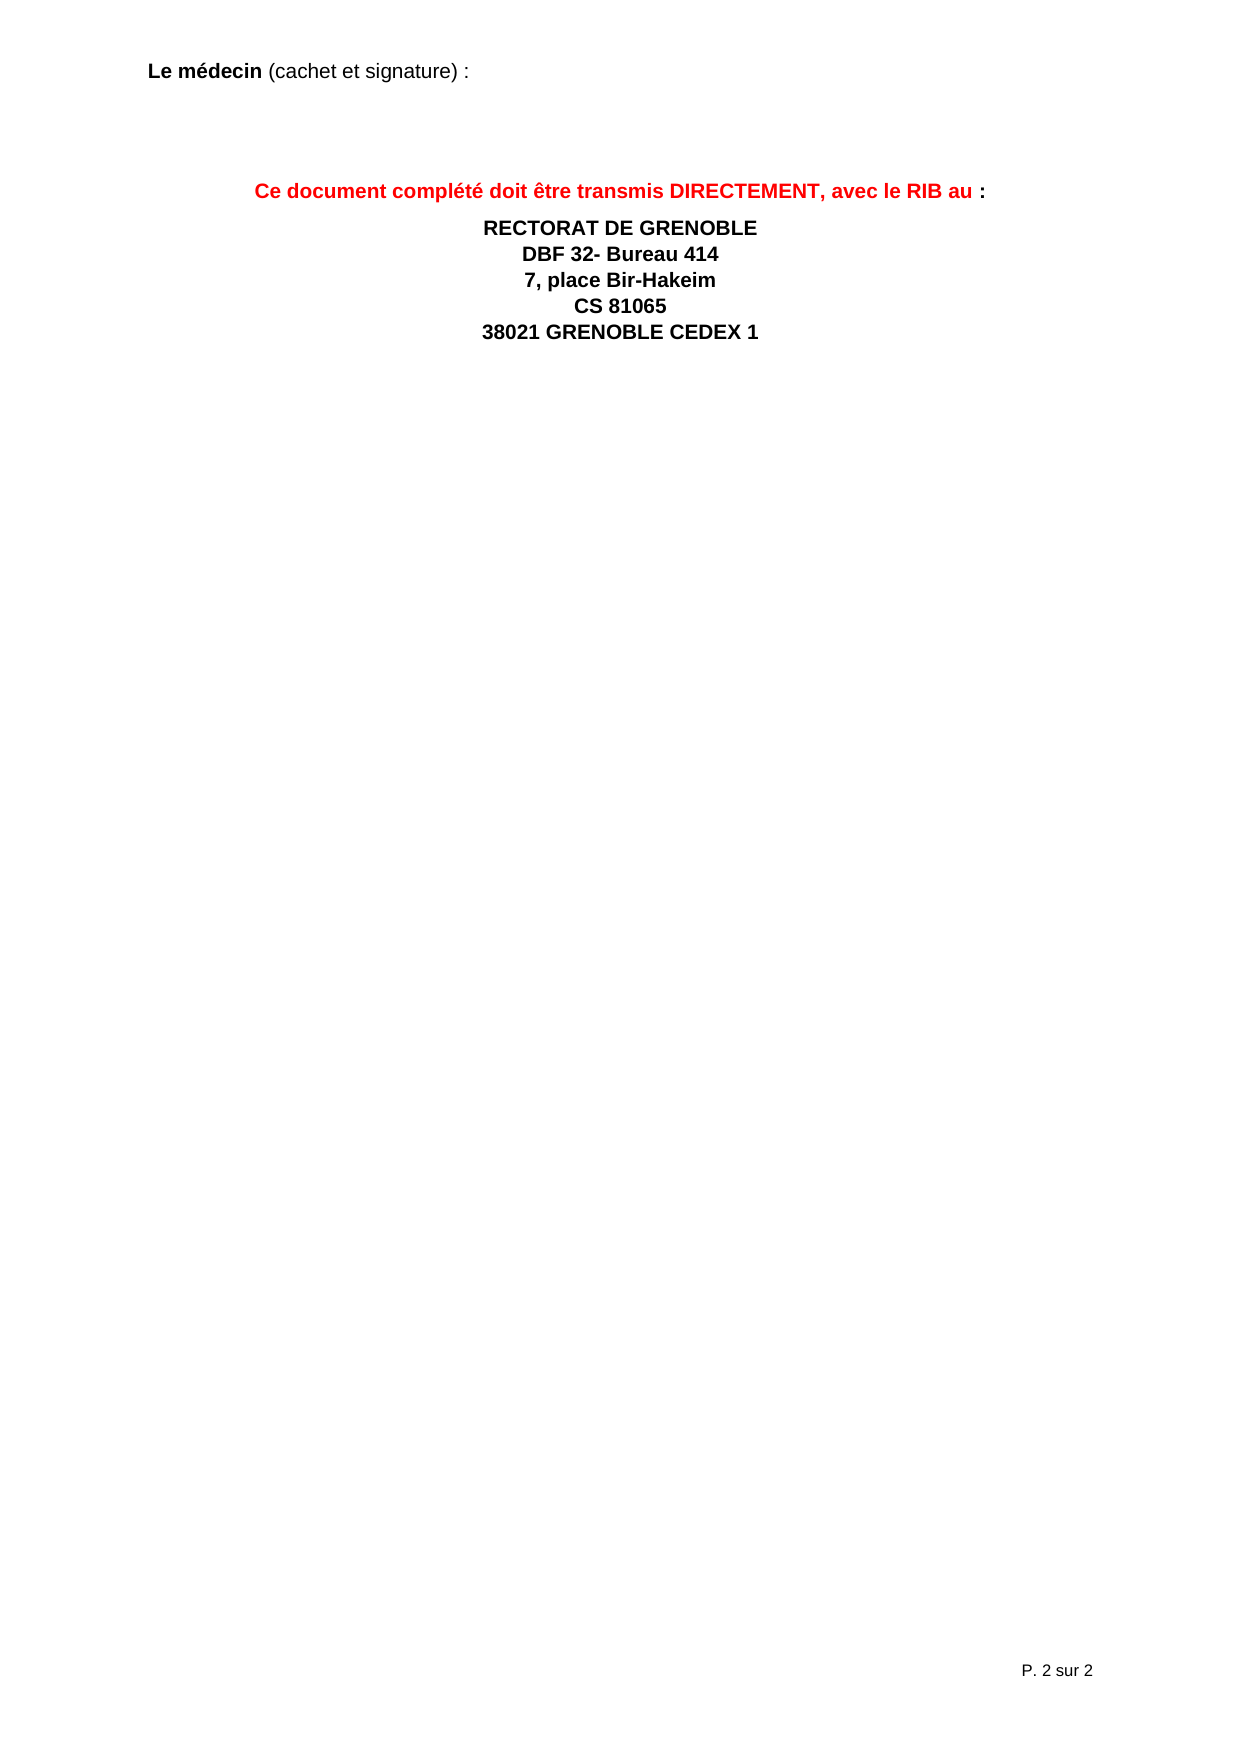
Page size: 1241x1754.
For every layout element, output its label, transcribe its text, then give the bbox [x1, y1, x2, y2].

text DBF 32- Bureau 414 [148, 241, 1093, 265]
text Le médecin (cachet et signature) : [148, 59, 1093, 83]
text Ce document complété doit être transmis DIRECTEMENT, avec le RIB au : [148, 179, 1093, 203]
text 38021 GRENOBLE CEDEX 1 [148, 319, 1093, 343]
text RECTORAT DE GRENOBLE [148, 215, 1093, 239]
text CS 81065 [148, 293, 1093, 317]
text 7, place Bir-Hakeim [148, 267, 1093, 291]
